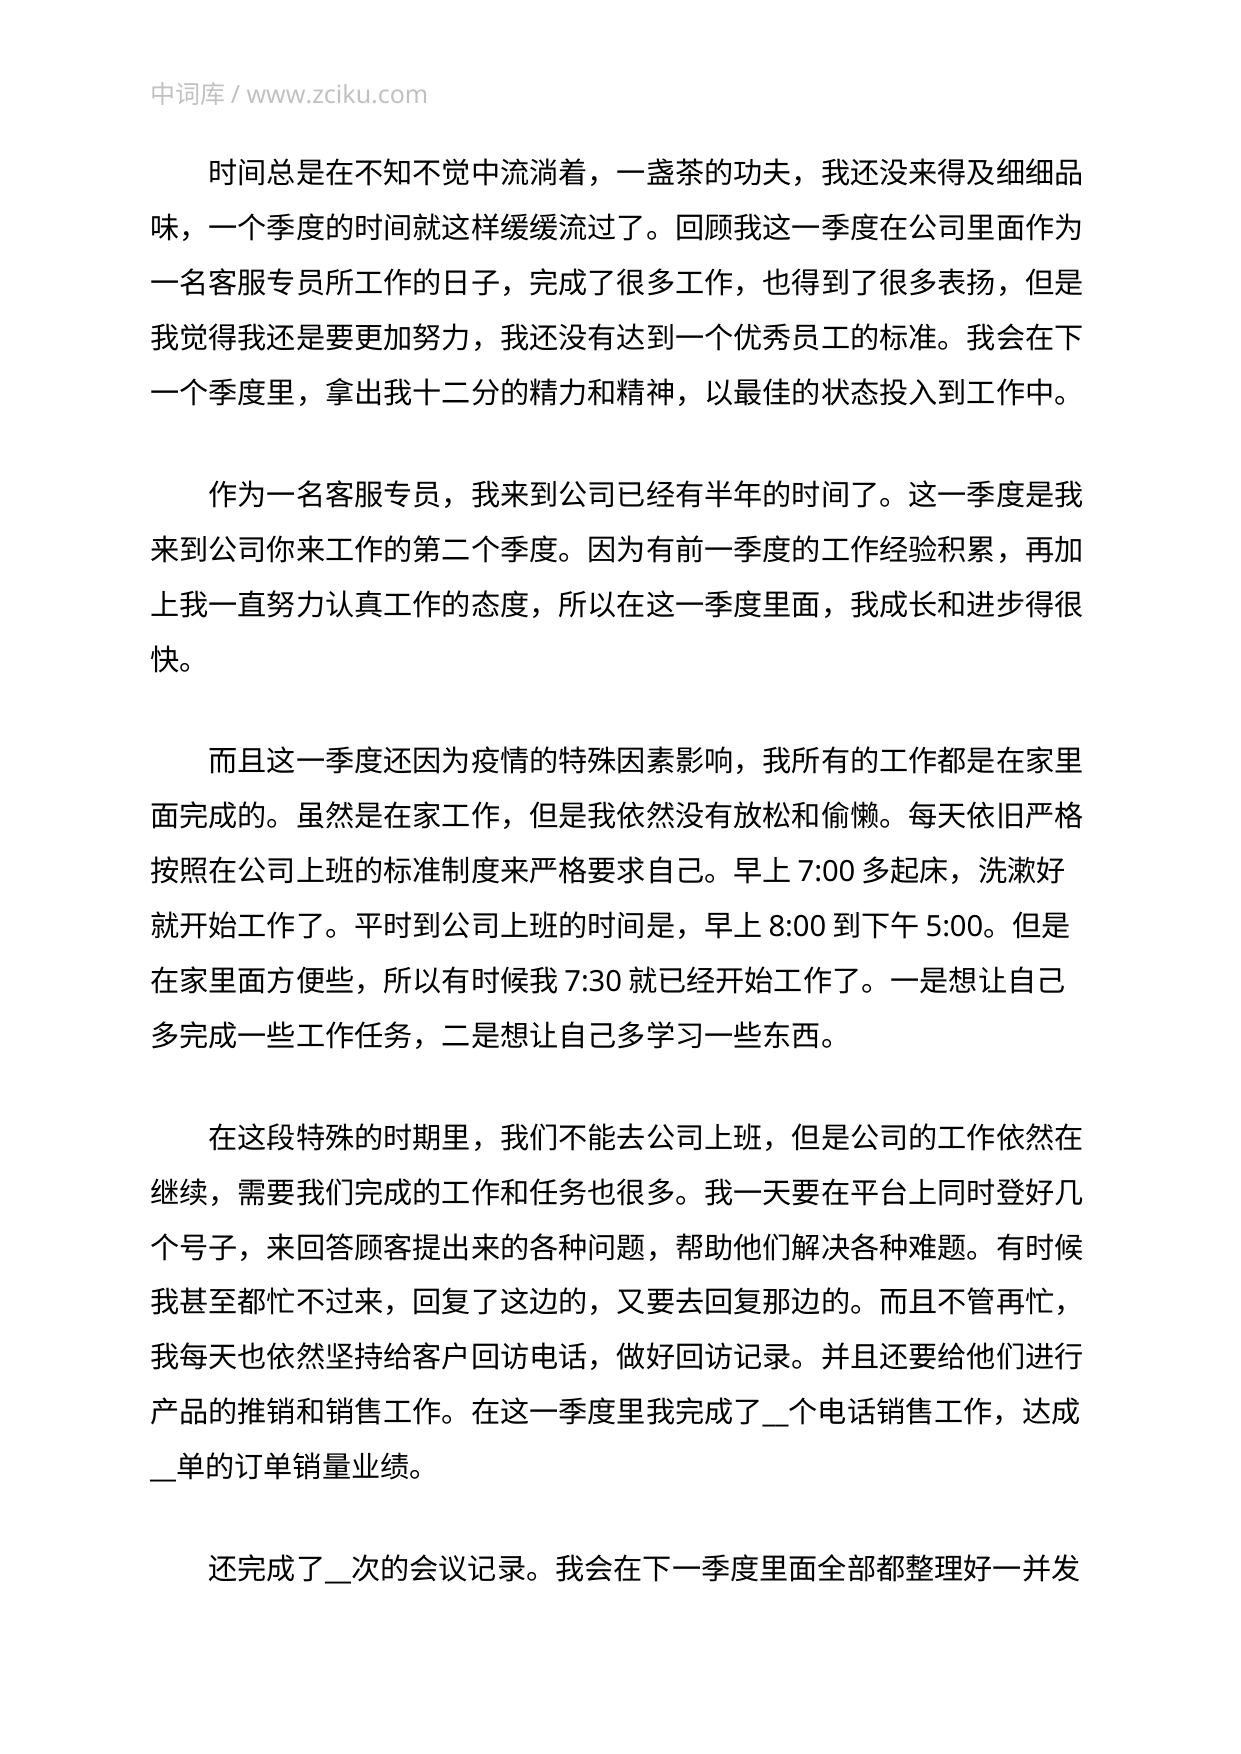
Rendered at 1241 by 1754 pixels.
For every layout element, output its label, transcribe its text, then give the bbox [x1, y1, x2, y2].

text 时间总是在不知不觉中流淌着，一盏茶的功夫，我还没来得及细细品味，一个季度的时间就这样缓缓流过了。回顾我这一季度在公司里面作为一名客服专员所工作的日子，完成了很多工作，也得到了很多表扬，但是我觉得我还是要更加努力，我还没有达到一个优秀员工的标准。我会在下一个季度里，拿出我十二分的精力和精神，以最佳的状态投入到工作中。 [150, 150, 1090, 412]
text 在这段特殊的时期里，我们不能去公司上班，但是公司的工作依然在继续，需要我们完成的工作和任务也很多。我一天要在平台上同时登好几个号子，来回答顾客提出来的各种问题，帮助他们解决各种难题。有时候我甚至都忙不过来，回复了这边的，又要去回复那边的。而且不管再忙，我每天也依然坚持给客户回访电话，做好回访记录。并且还要给他们进行产品的推销和销售工作。在这一季度里我完成了__个电话销售工作，达成__单的订单销量业绩。 [150, 1114, 1090, 1486]
text 而且这一季度还因为疫情的特殊因素影响，我所有的工作都是在家里面完成的。虽然是在家工作，但是我依然没有放松和偷懒。每天依旧严格按照在公司上班的标准制度来严格要求自己。早上7:00多起床，洗漱好就开始工作了。平时到公司上班的时间是，早上8:00到下午5:00。但是在家里面方便些，所以有时候我7:30就已经开始工作了。一是想让自己多完成一些工作任务，二是想让自己多学习一些东西。 [150, 738, 1090, 1055]
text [150, 1546, 1090, 1588]
text 作为一名客服专员，我来到公司已经有半年的时间了。这一季度是我来到公司你来工作的第二个季度。因为有前一季度的工作经验积累，再加上我一直努力认真工作的态度，所以在这一季度里面，我成长和进步得很快。 [150, 471, 1090, 678]
